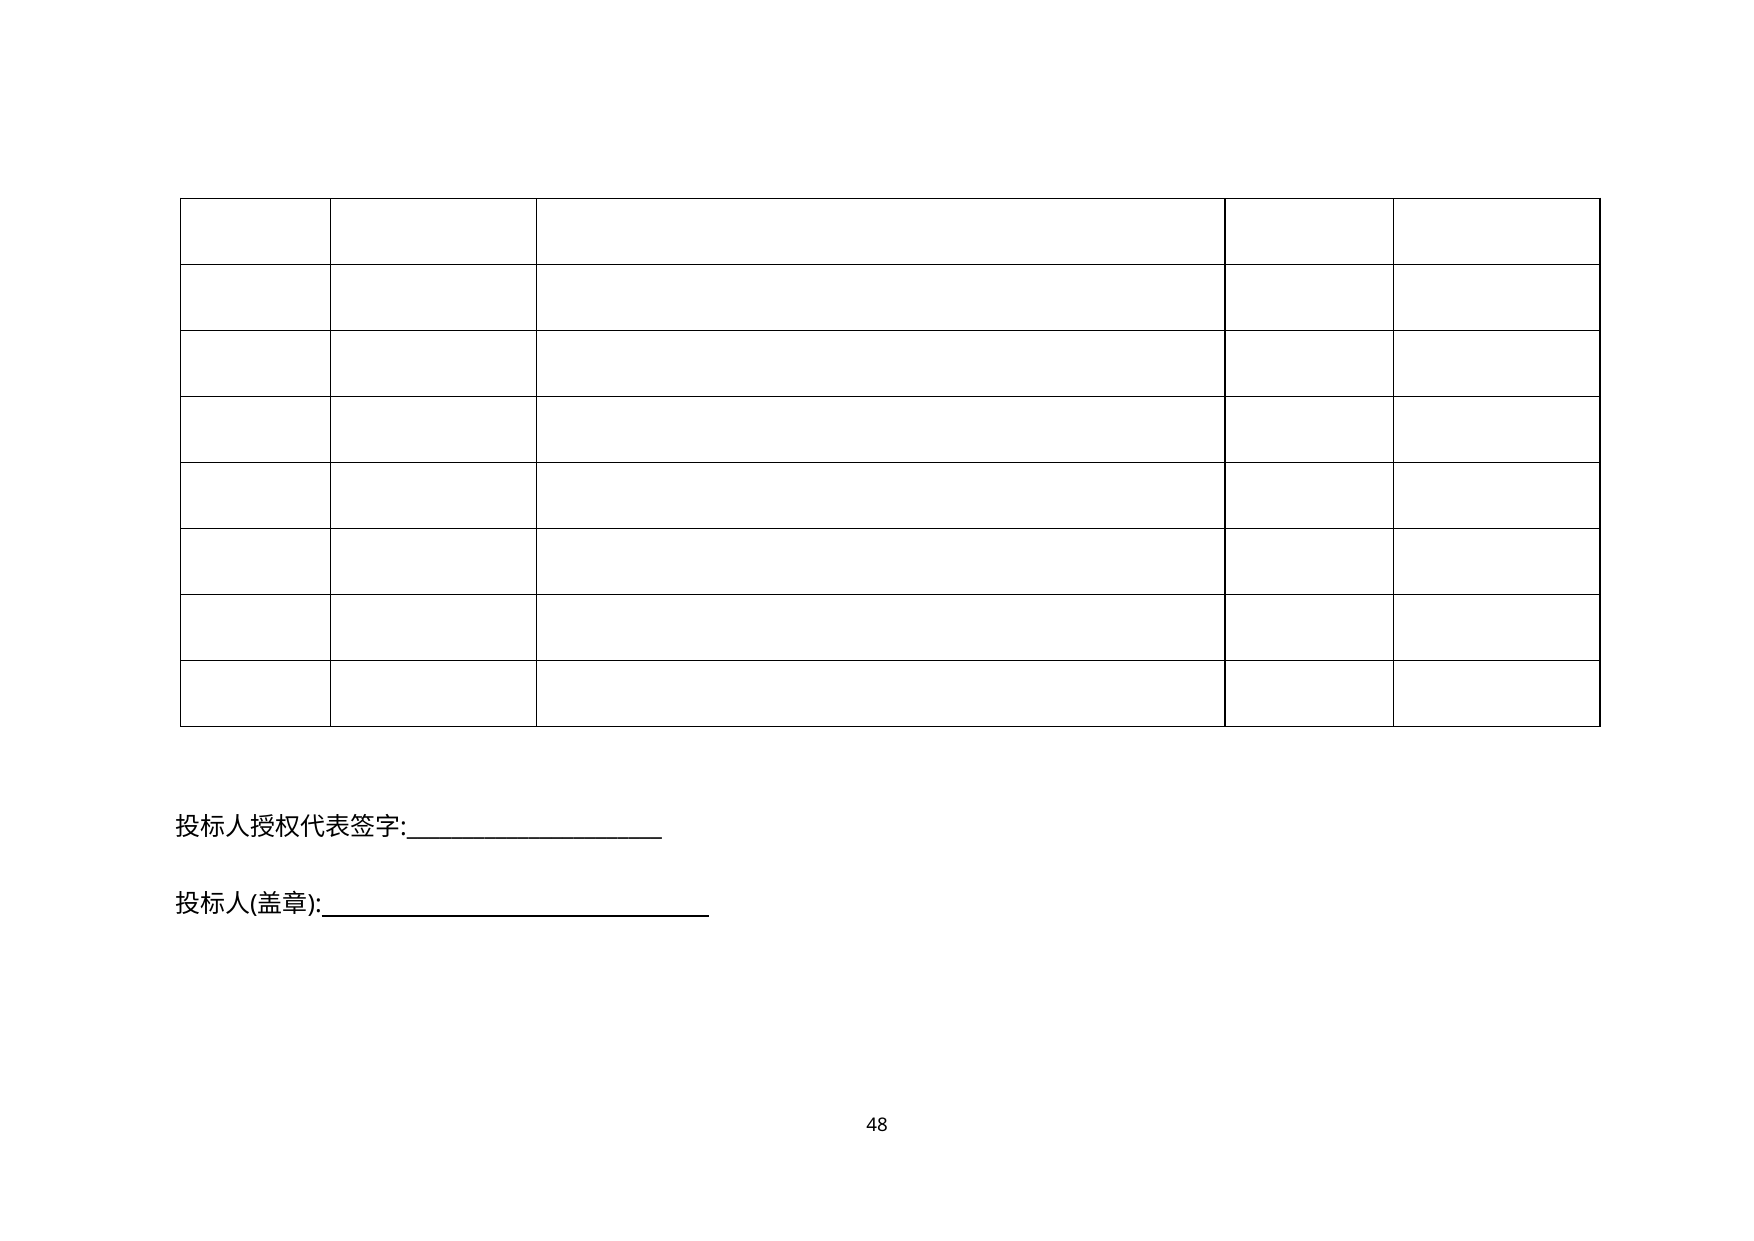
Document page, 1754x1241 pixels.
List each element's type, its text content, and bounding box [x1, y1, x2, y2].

table_cell [1226, 463, 1393, 528]
text 投标人授权代表签字:_______________________ [150, 792, 1604, 857]
table_cell [1394, 595, 1599, 660]
table_cell [181, 199, 330, 264]
table_cell [537, 529, 1224, 594]
table_cell [537, 463, 1224, 528]
table_cell [331, 331, 536, 396]
table_cell [1226, 331, 1393, 396]
table_cell [1394, 265, 1599, 330]
table_cell [331, 199, 536, 264]
table_cell [1226, 199, 1393, 264]
table_cell [1394, 397, 1599, 462]
table_cell [1394, 529, 1599, 594]
table_cell [331, 265, 536, 330]
table_cell [181, 463, 330, 528]
table_cell [1394, 463, 1599, 528]
table_cell [181, 397, 330, 462]
table_cell [181, 265, 330, 330]
table_cell [181, 661, 330, 726]
table_cell [181, 529, 330, 594]
table_cell [537, 397, 1224, 462]
table_cell [331, 595, 536, 660]
text 投标人(盖章): [150, 869, 1604, 934]
table_cell [1226, 397, 1393, 462]
table_cell [537, 661, 1224, 726]
table_cell [1394, 661, 1599, 726]
table_cell [1226, 595, 1393, 660]
table_cell [331, 661, 536, 726]
table_cell [181, 595, 330, 660]
table_cell [537, 331, 1224, 396]
table_cell [1226, 661, 1393, 726]
table_cell [331, 463, 536, 528]
table_cell [331, 529, 536, 594]
table_cell [1226, 529, 1393, 594]
table_cell [537, 595, 1224, 660]
table_cell [537, 265, 1224, 330]
table_cell [1394, 199, 1599, 264]
table_cell [331, 397, 536, 462]
table_cell [1226, 265, 1393, 330]
table_cell [1394, 331, 1599, 396]
table_cell [181, 331, 330, 396]
table_cell [537, 199, 1224, 264]
